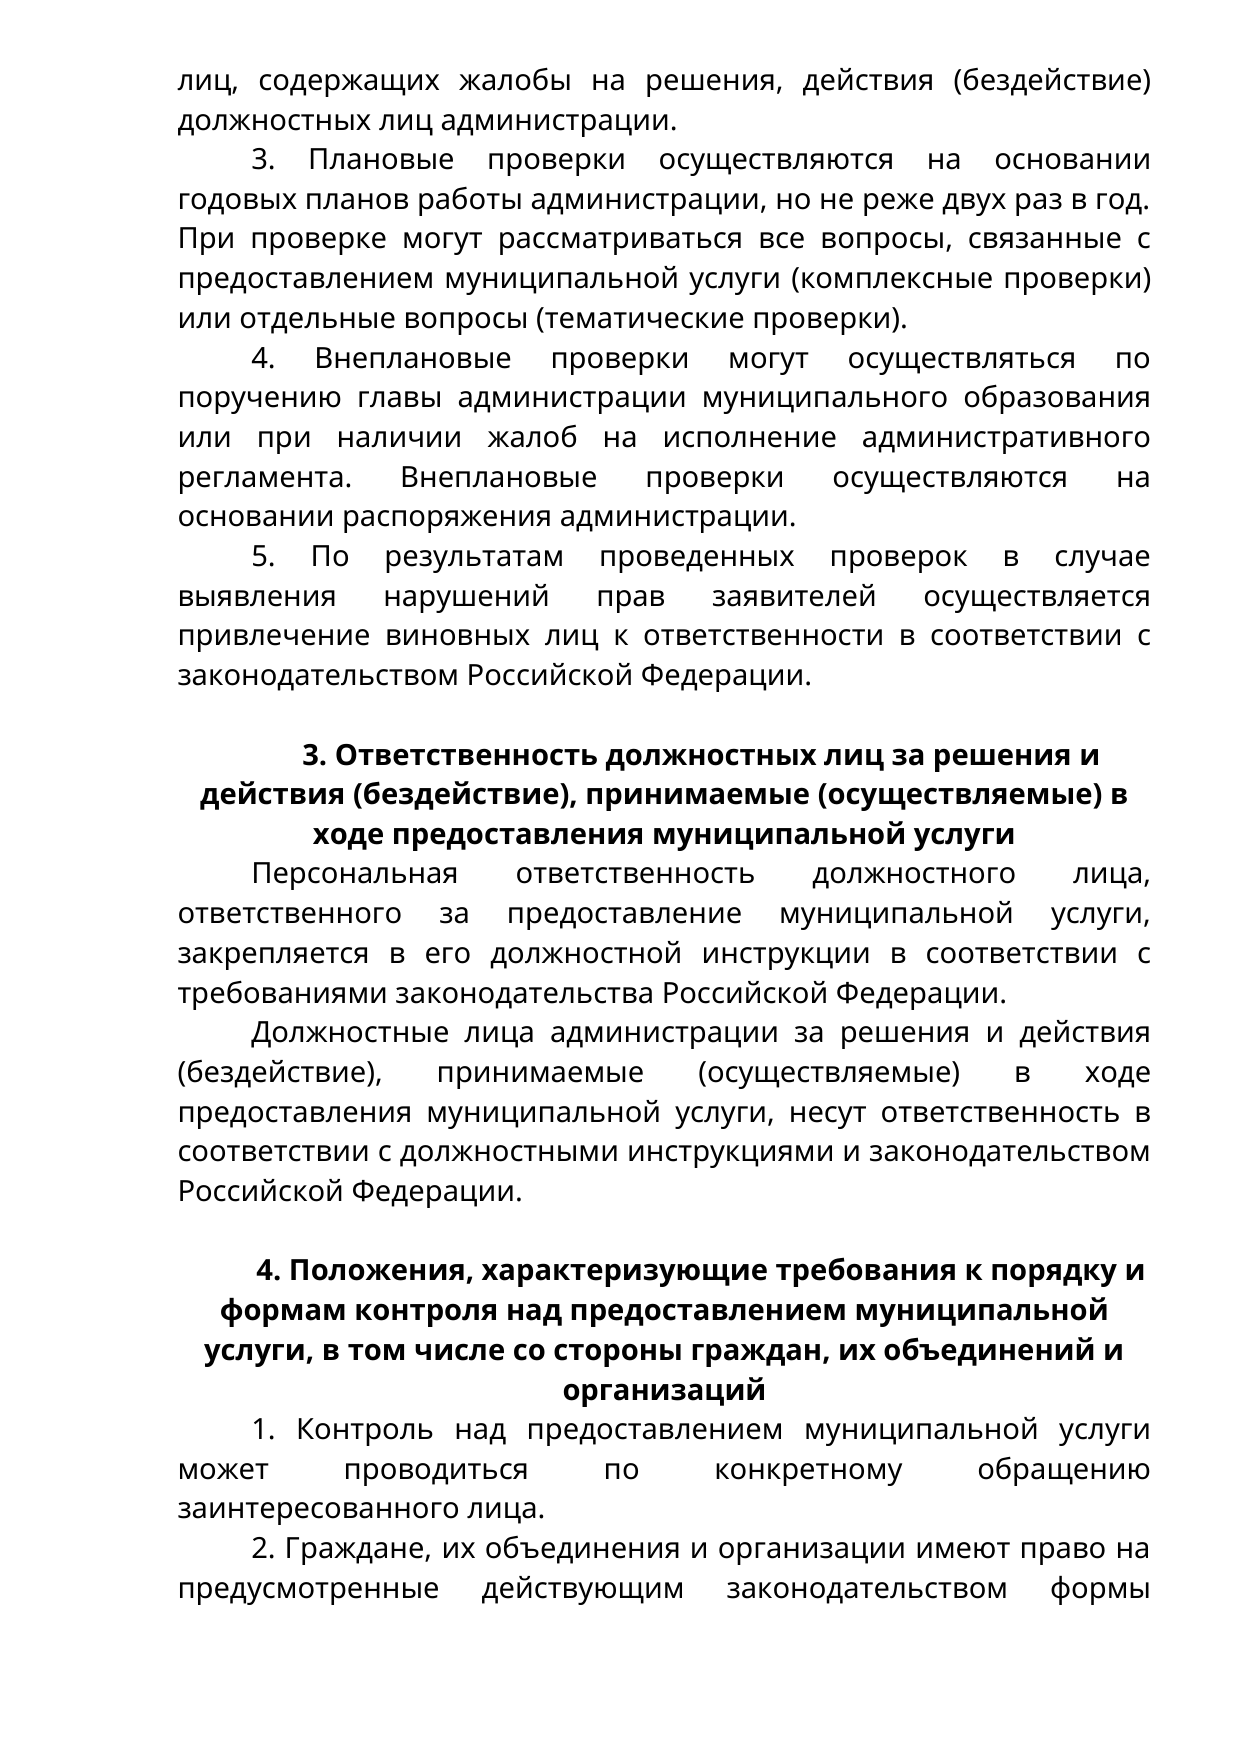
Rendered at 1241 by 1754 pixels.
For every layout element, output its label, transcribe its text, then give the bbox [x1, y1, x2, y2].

text 3. Плановые проверки осуществляются на основании годовых планов работы администрации, но не реже двух раз в год. При проверке могут рассматриваться все вопросы, связанные с предоставлением муниципальной услуги (комплексные проверки) или отдельные вопросы (тематические проверки). [177, 138, 1152, 337]
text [177, 1527, 1152, 1607]
text 4. Внеплановые проверки могут осуществляться по поручению главы администрации муниципального образования или при наличии жалоб на исполнение административного регламента. Внеплановые проверки осуществляются на основании распоряжения администрации. [177, 337, 1152, 535]
text 1. Контроль над предоставлением муниципальной услуги может проводиться по конкретному обращению заинтересованного лица. [177, 1408, 1152, 1527]
text 4. Положения, характеризующие требования к порядку и формам контроля над предоставлением муниципальной услуги, в том числе со стороны граждан, их объединений и организаций [177, 1250, 1152, 1408]
text 5. По результатам проведенных проверок в случае выявления нарушений прав заявителей осуществляется привлечение виновных лиц к ответственности в соответствии с законодательством Российской Федерации. [177, 535, 1152, 694]
text Должностные лица администрации за решения и действия (бездействие), принимаемые (осуществляемые) в ходе предоставления муниципальной услуги, несут ответственность в соответствии с должностными инструкциями и законодательством Российской Федерации. [177, 1012, 1152, 1210]
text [177, 59, 1152, 138]
text 3. Ответственность должностных лиц за решения и действия (бездействие), принимаемые (осуществляемые) в ходе предоставления муниципальной услуги [177, 734, 1152, 853]
text Персональная ответственность должностного лица, ответственного за предоставление муниципальной услуги, закрепляется в его должностной инструкции в соответствии с требованиями законодательства Российской Федерации. [177, 853, 1152, 1012]
